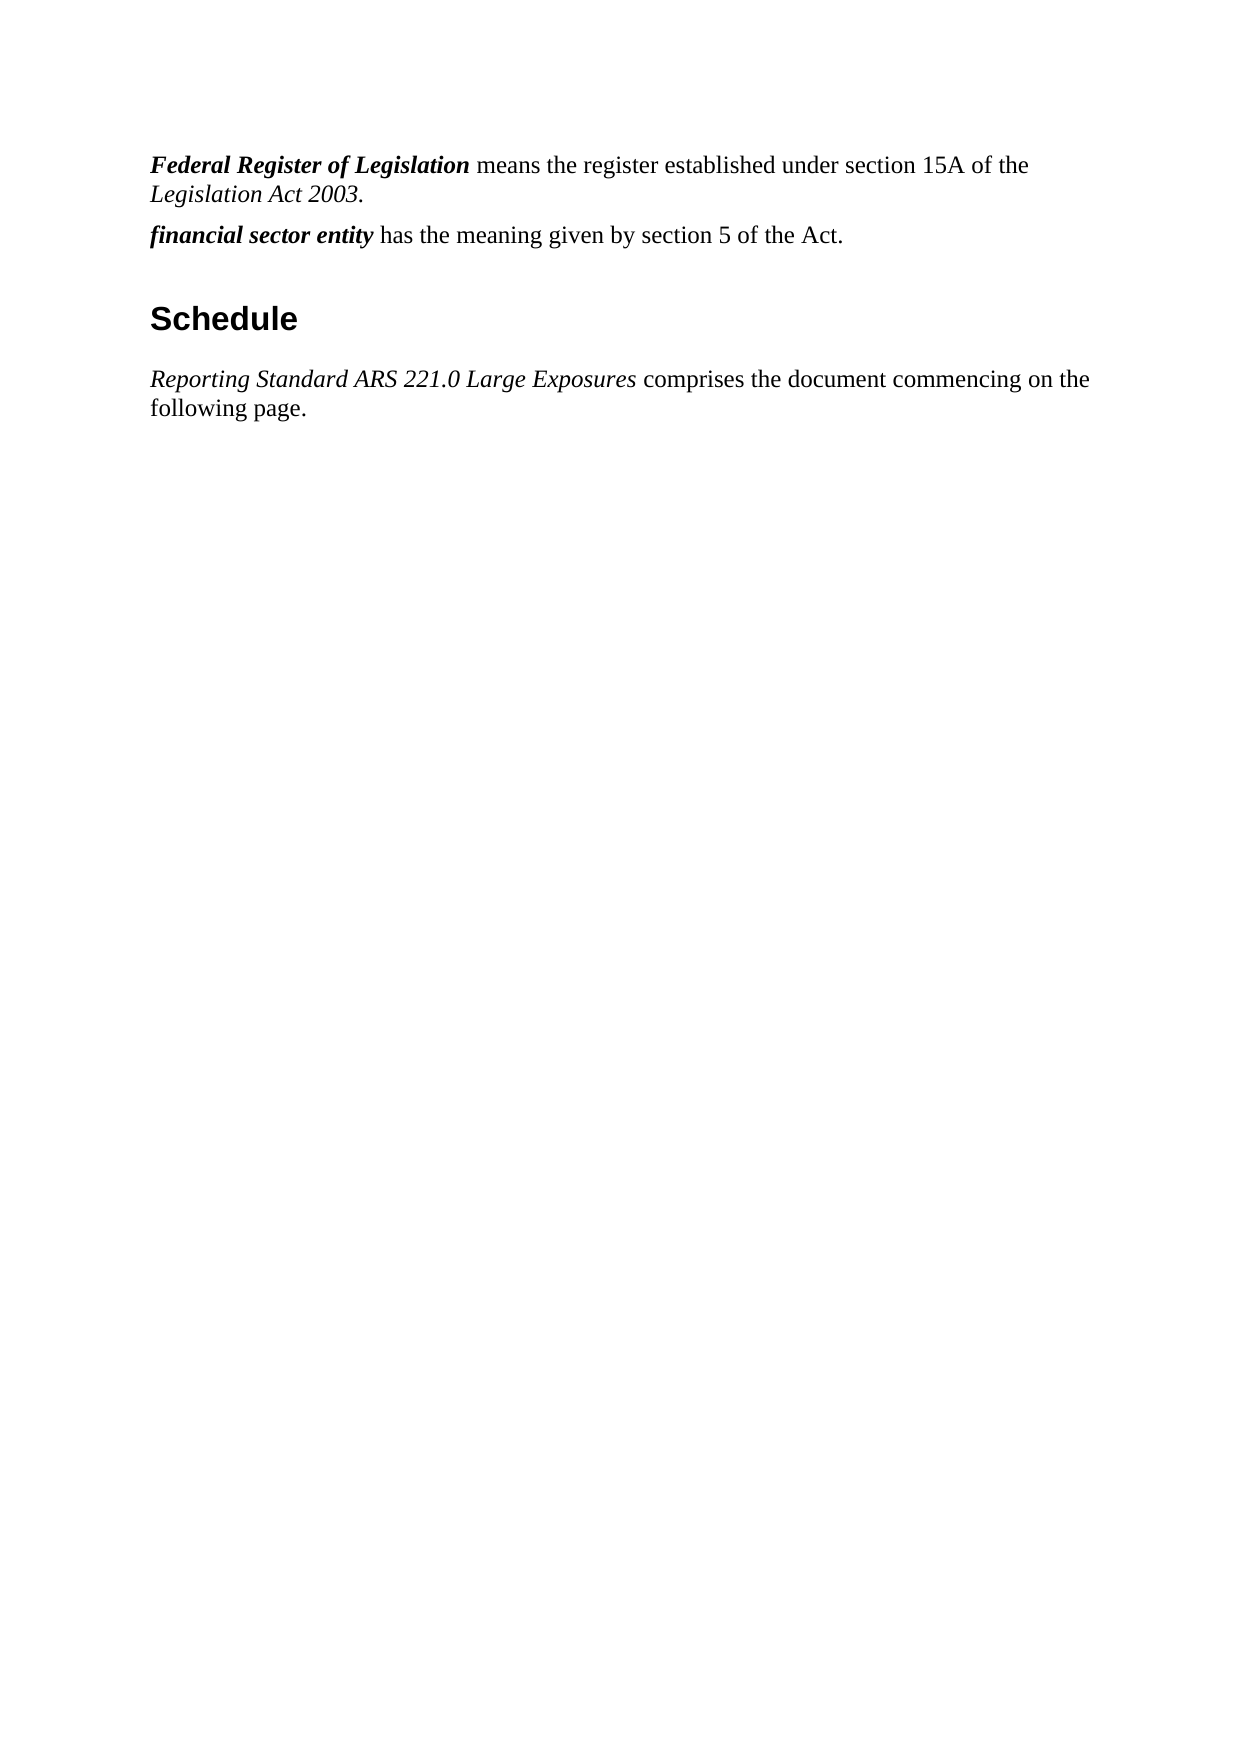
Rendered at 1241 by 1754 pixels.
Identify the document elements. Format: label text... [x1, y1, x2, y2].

text financial sector entity has the meaning given by section 5 of the Act. [150, 220, 1090, 249]
text Schedule [150, 299, 1090, 337]
text Reporting Standard ARS 221.0 Large Exposures comprises the document commencing on the following page. [150, 364, 1090, 422]
text Federal Register of Legislation means the register established under section 15A of the Legislation Act 2003. [150, 150, 1090, 207]
